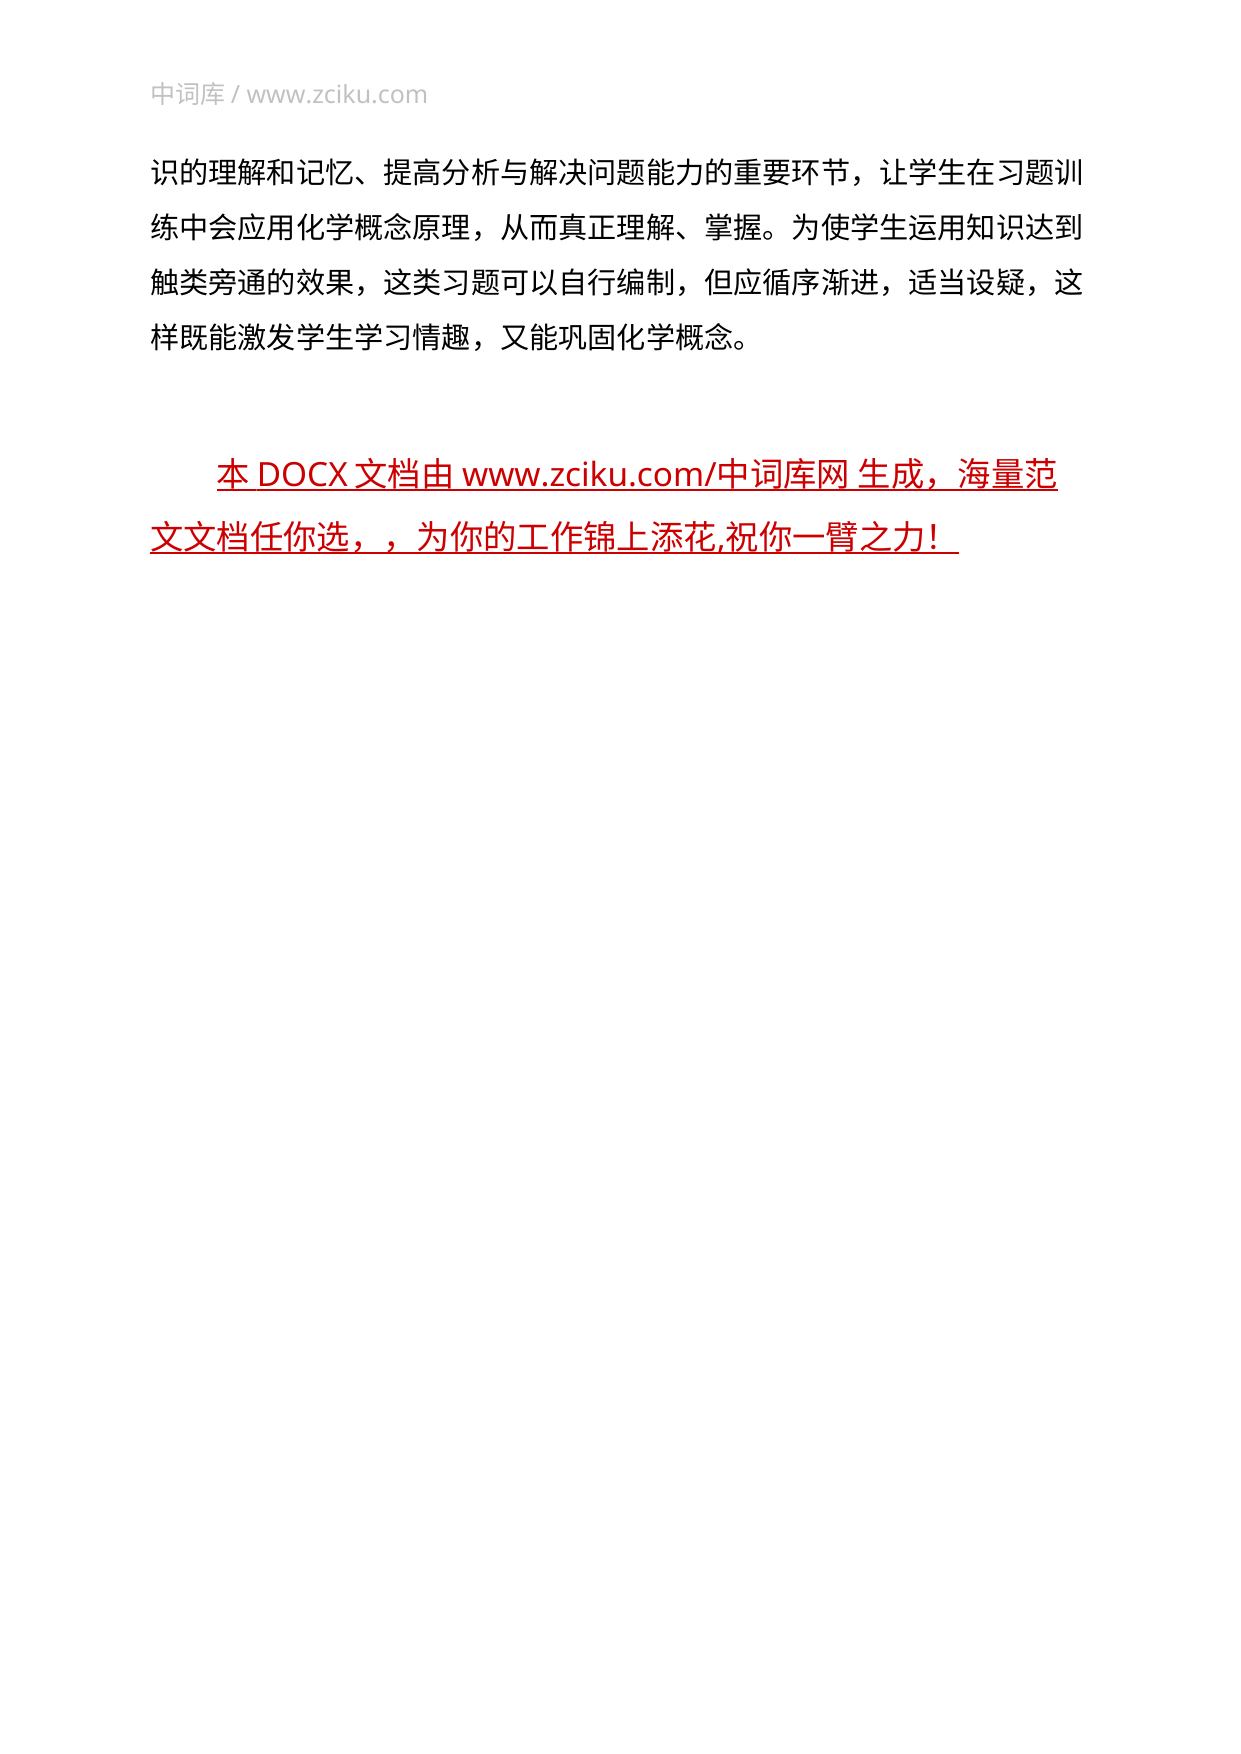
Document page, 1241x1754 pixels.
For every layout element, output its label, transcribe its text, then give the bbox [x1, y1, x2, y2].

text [150, 150, 1090, 357]
text 本DOCX文档由 www.zciku.com/中词库网 生成，海量范文文档任你选，，为你的工作锦上添花,祝你一臂之力！ [150, 448, 1090, 559]
